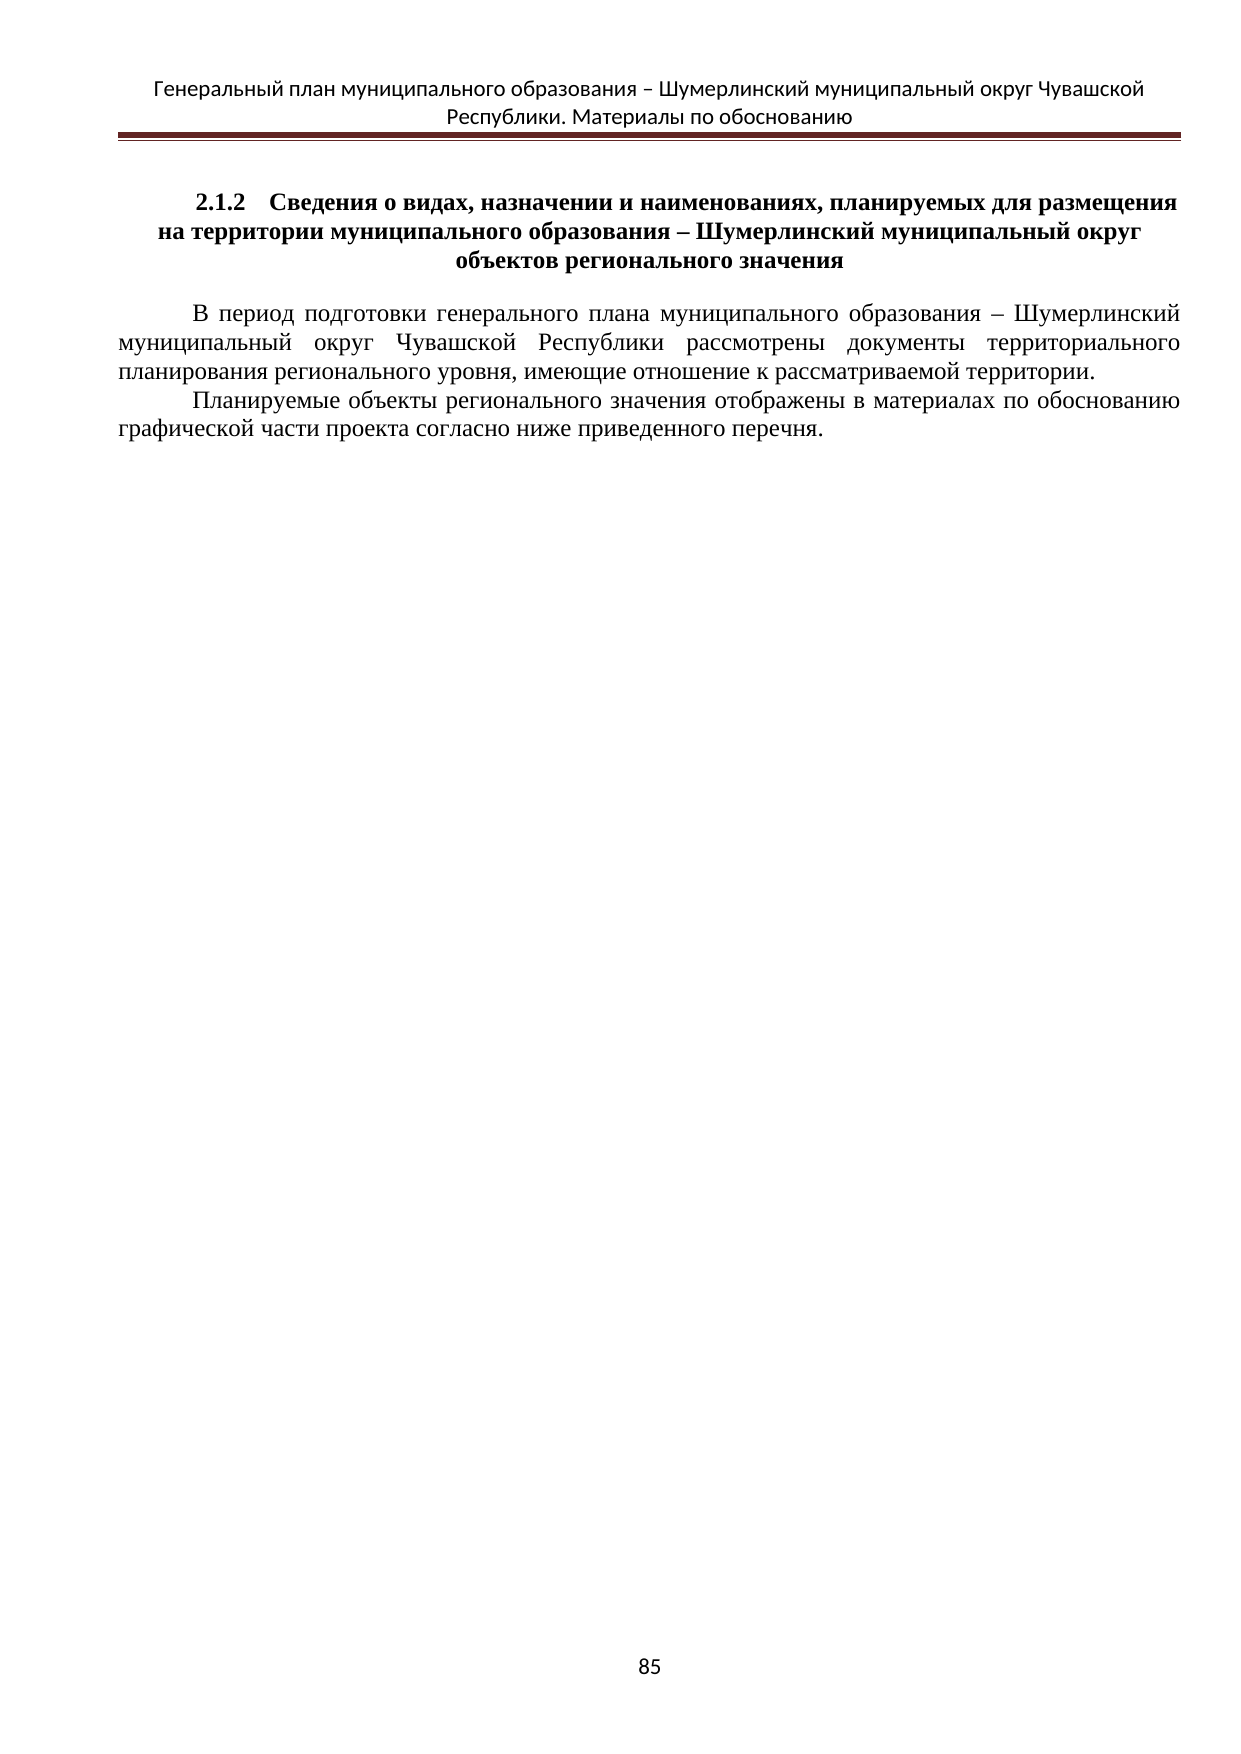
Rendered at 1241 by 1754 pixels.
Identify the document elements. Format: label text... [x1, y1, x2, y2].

text В период подготовки генерального плана муниципального образования – Шумерлинский муниципальный округ Чувашской Республики рассмотрены документы территориального планирования регионального уровня, имеющие отношение к рассматриваемой территории. [118, 298, 1181, 385]
text Планируемые объекты регионального значения отображены в материалах по обоснованию графической части проекта согласно ниже приведенного перечня. [118, 385, 1181, 442]
list Сведения о видах, назначении и наименованиях, планируемых для размещения на территории муниципального образования – Шумерлинский муниципальный округ объектов регионального значения [118, 187, 1181, 273]
